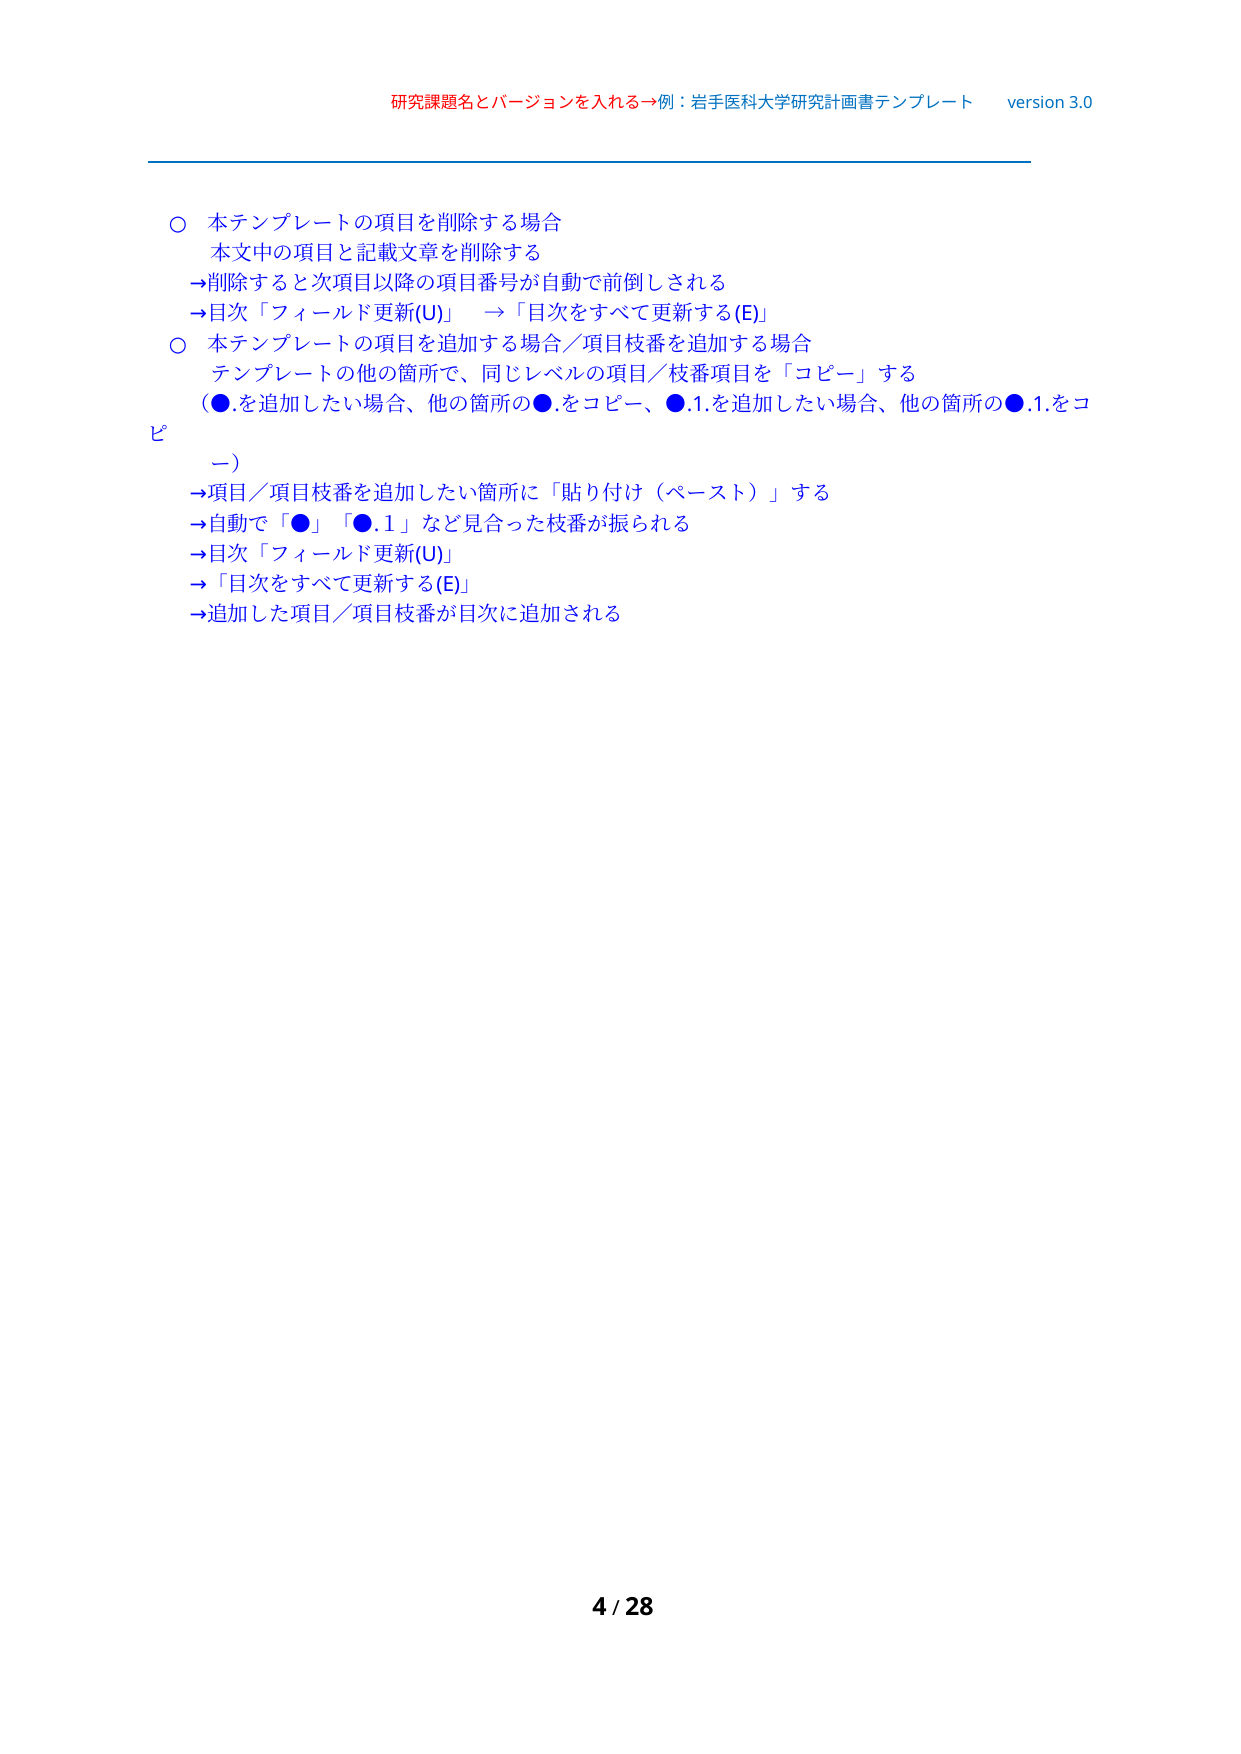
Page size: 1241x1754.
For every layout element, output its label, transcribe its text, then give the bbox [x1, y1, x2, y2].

text →追加した項目／項目枝番が目次に追加される [148, 597, 1092, 627]
text →削除すると次項目以降の項目番号が自動で前倒しされる [148, 267, 1092, 297]
text →目次「フィールド更新(U)」 →「目次をすべて更新する(E)」 [148, 297, 1092, 327]
text 本文中の項目と記載文章を削除する [148, 237, 1092, 267]
text ー） [148, 447, 1092, 477]
text ○ 本テンプレートの項目を追加する場合／項目枝番を追加する場合 [148, 327, 1092, 357]
text →項目／項目枝番を追加したい箇所に「貼り付け（ペースト）」する [148, 477, 1092, 507]
text →「目次をすべて更新する(E)」 [148, 567, 1092, 597]
text →自動で「●」「●.１」など見合った枝番が振られる [148, 507, 1092, 537]
text テンプレートの他の箇所で、同じレベルの項目／枝番項目を「コピー」する [148, 357, 1092, 387]
text ○ 本テンプレートの項目を削除する場合 [148, 207, 1092, 237]
text →目次「フィールド更新(U)」 [148, 537, 1092, 567]
text （●.を追加したい場合、他の箇所の●.をコピー、●.1.を追加したい場合、他の箇所の●.1.をコピ [148, 387, 1092, 447]
